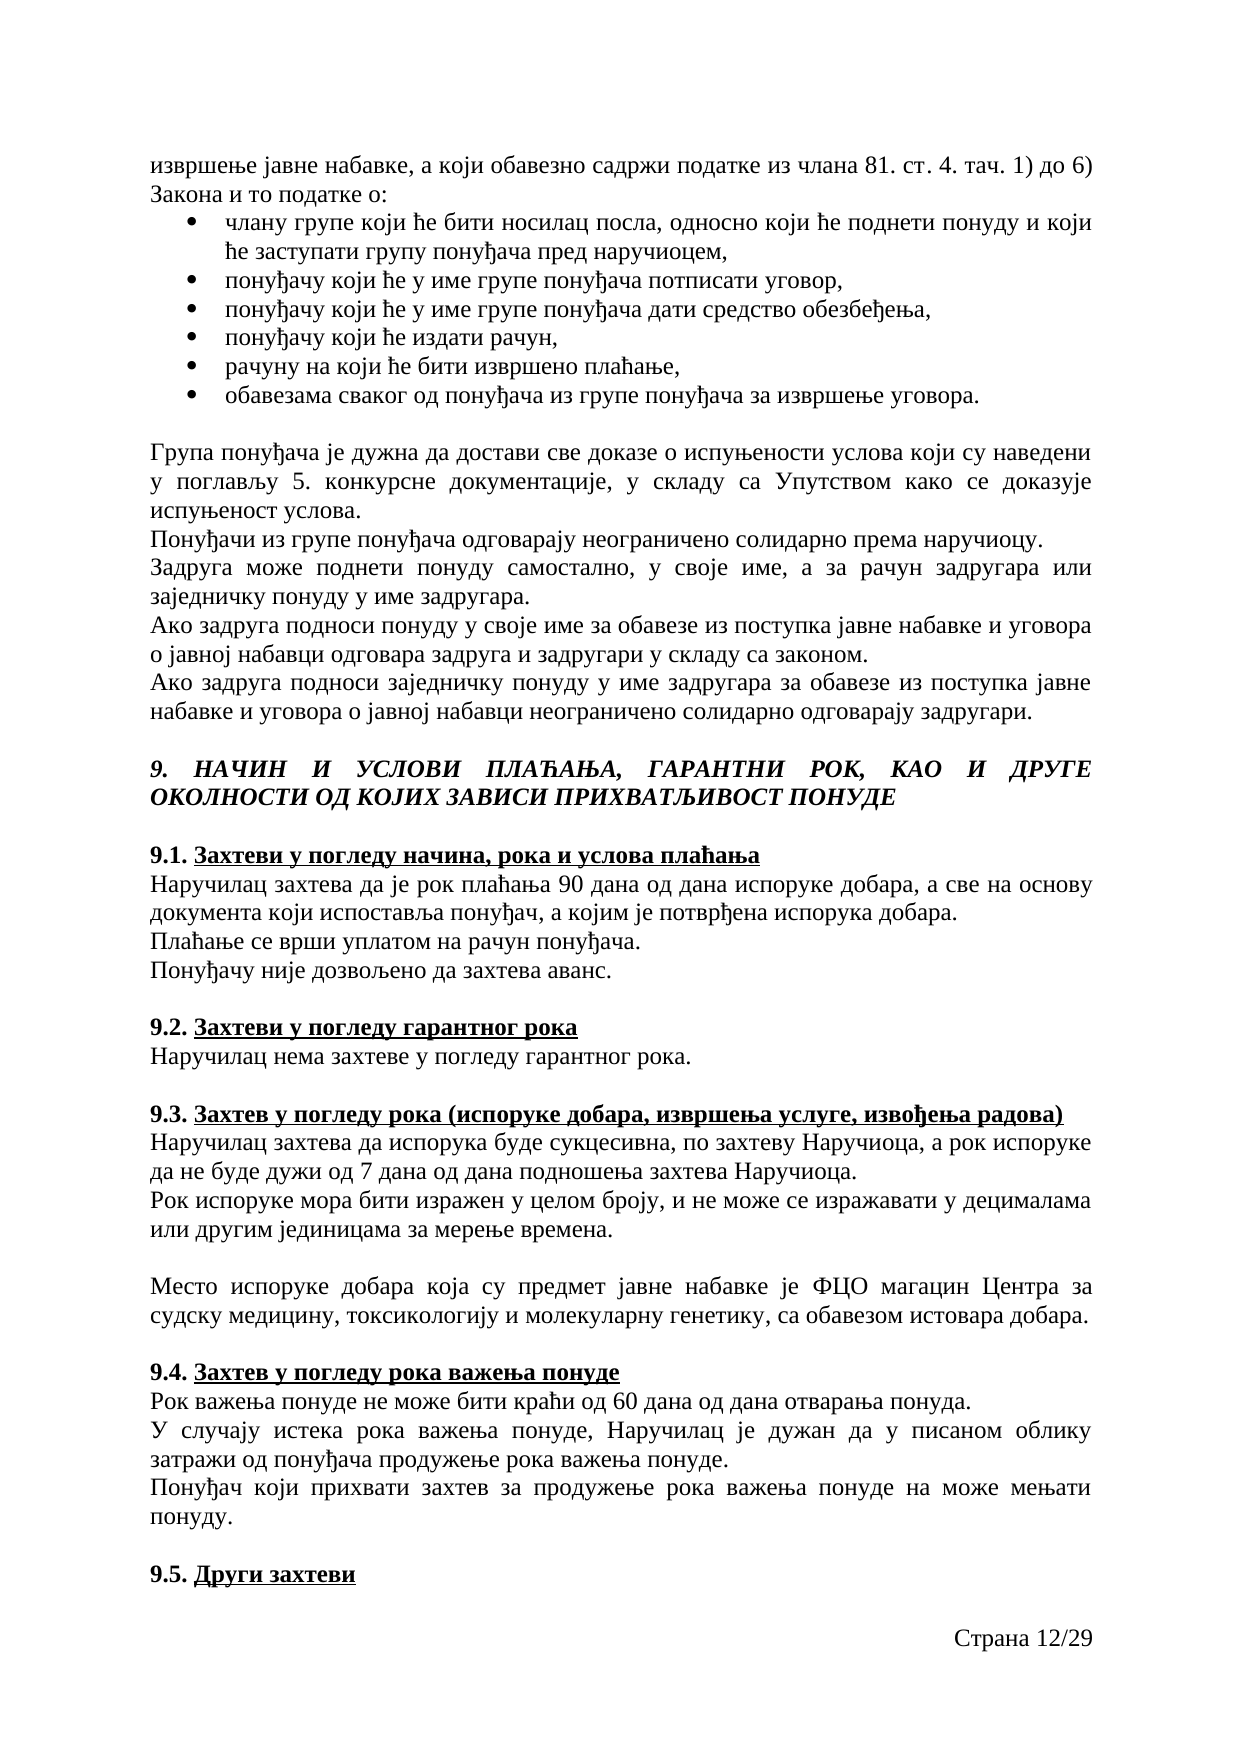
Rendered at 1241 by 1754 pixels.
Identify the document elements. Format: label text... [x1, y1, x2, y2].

text 9.3. Захтев у погледу рока (испоруке добара, извршења услуге, извођења радова) [150, 1099, 1093, 1127]
list понуђачу који ће у име групе понуђача дати средство обезбеђења, [187, 294, 1093, 322]
text Понуђач који прихвати захтев за продужење рока важења понуде на може мењати понуду. [150, 1472, 1093, 1530]
text Понуђачи из групе понуђача одговарају неограничено солидарно према наручиоцу. [150, 524, 1093, 552]
text Ако задруга подноси понуду у своје име за обавезе из поступка јавне набавке и уговора о јавној набавци одговара задруга и задругари у складу са законом. [150, 610, 1093, 667]
text Плаћање се врши уплатом на рачун понуђача. [150, 926, 1093, 955]
text 9. НАЧИН И УСЛОВИ ПЛАЋАЊА, ГАРАНТНИ РОК, КАО И ДРУГЕ ОКОЛНОСТИ ОД КОЈИХ ЗАВИСИ ПРИХВАТЉИВОСТ ПОНУДЕ [150, 754, 1093, 811]
text Место испоруке добара која су предмет јавне набавке је ФЦО магацин Центра за судску медицину, токсикологију и молекуларну генетику, са обавезом истовара добара. [150, 1271, 1093, 1329]
list понуђачу који ће издати рачун, [187, 322, 1093, 351]
text Ако задруга подноси заједничку понуду у име задругара за обавезе из поступка јавне набавке и уговора о јавној набавци неограничено солидарно одговарају задругари. [150, 667, 1093, 725]
text Задруга може поднети понуду самостално, у своје име, а за рачун задругара или заједничку понуду у име задругара. [150, 552, 1093, 610]
text Наручилац нема захтеве у погледу гарантног рока. [150, 1041, 1093, 1070]
text 9.4. Захтев у погледу рока важења понуде [150, 1357, 1093, 1386]
text 9.5. Други захтеви [150, 1559, 1093, 1587]
list обавезама сваког од понуђача из групе понуђача за извршење уговора. [187, 380, 1093, 409]
text 9.2. Захтеви у погледу гарантног рока [150, 1012, 1093, 1041]
text Наручилац захтева да је рок плаћања 90 дана од дана испоруке добара, а све на основу документа који испоставља понуђач, а којим је потврђена испорука добара. [150, 869, 1093, 926]
list рачуну на који ће бити извршено плаћање, [187, 351, 1093, 380]
text Рок важења понуде не може бити краћи од 60 дана од дана отварања понуда. [150, 1386, 1093, 1415]
list члану групе који ће бити носилац посла, односно који ће поднети понуду и који ће заступати групу понуђача пред наручиоцем, [187, 207, 1093, 265]
text Група понуђача је дужна да достави све доказе о испуњености услова који су наведени у поглављу 5. конкурсне документације, у складу са Упутством како се доказује испуњеност услова. [150, 437, 1093, 524]
text 9.1. Захтеви у погледу начина, рока и услова плаћања [150, 840, 1093, 869]
text У случају истека рока важења понуде, Наручилац је дужан да у писаном облику затражи од понуђача продужење рока важења понуде. [150, 1415, 1093, 1472]
text Рок испоруке мора бити изражен у целом броју, и не може се изражавати у децималама или другим јединицама за мерење времена. [150, 1185, 1093, 1242]
text Понуђачу није дозвољено да захтева аванс. [150, 955, 1093, 984]
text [150, 150, 1093, 207]
list понуђачу који ће у име групе понуђача потписати уговор, [187, 265, 1093, 294]
text Наручилац захтева да испорука буде сукцесивна, по захтеву Наручиоца, а рок испоруке да не буде дужи од 7 дана од дана подношења захтева Наручиоца. [150, 1127, 1093, 1185]
